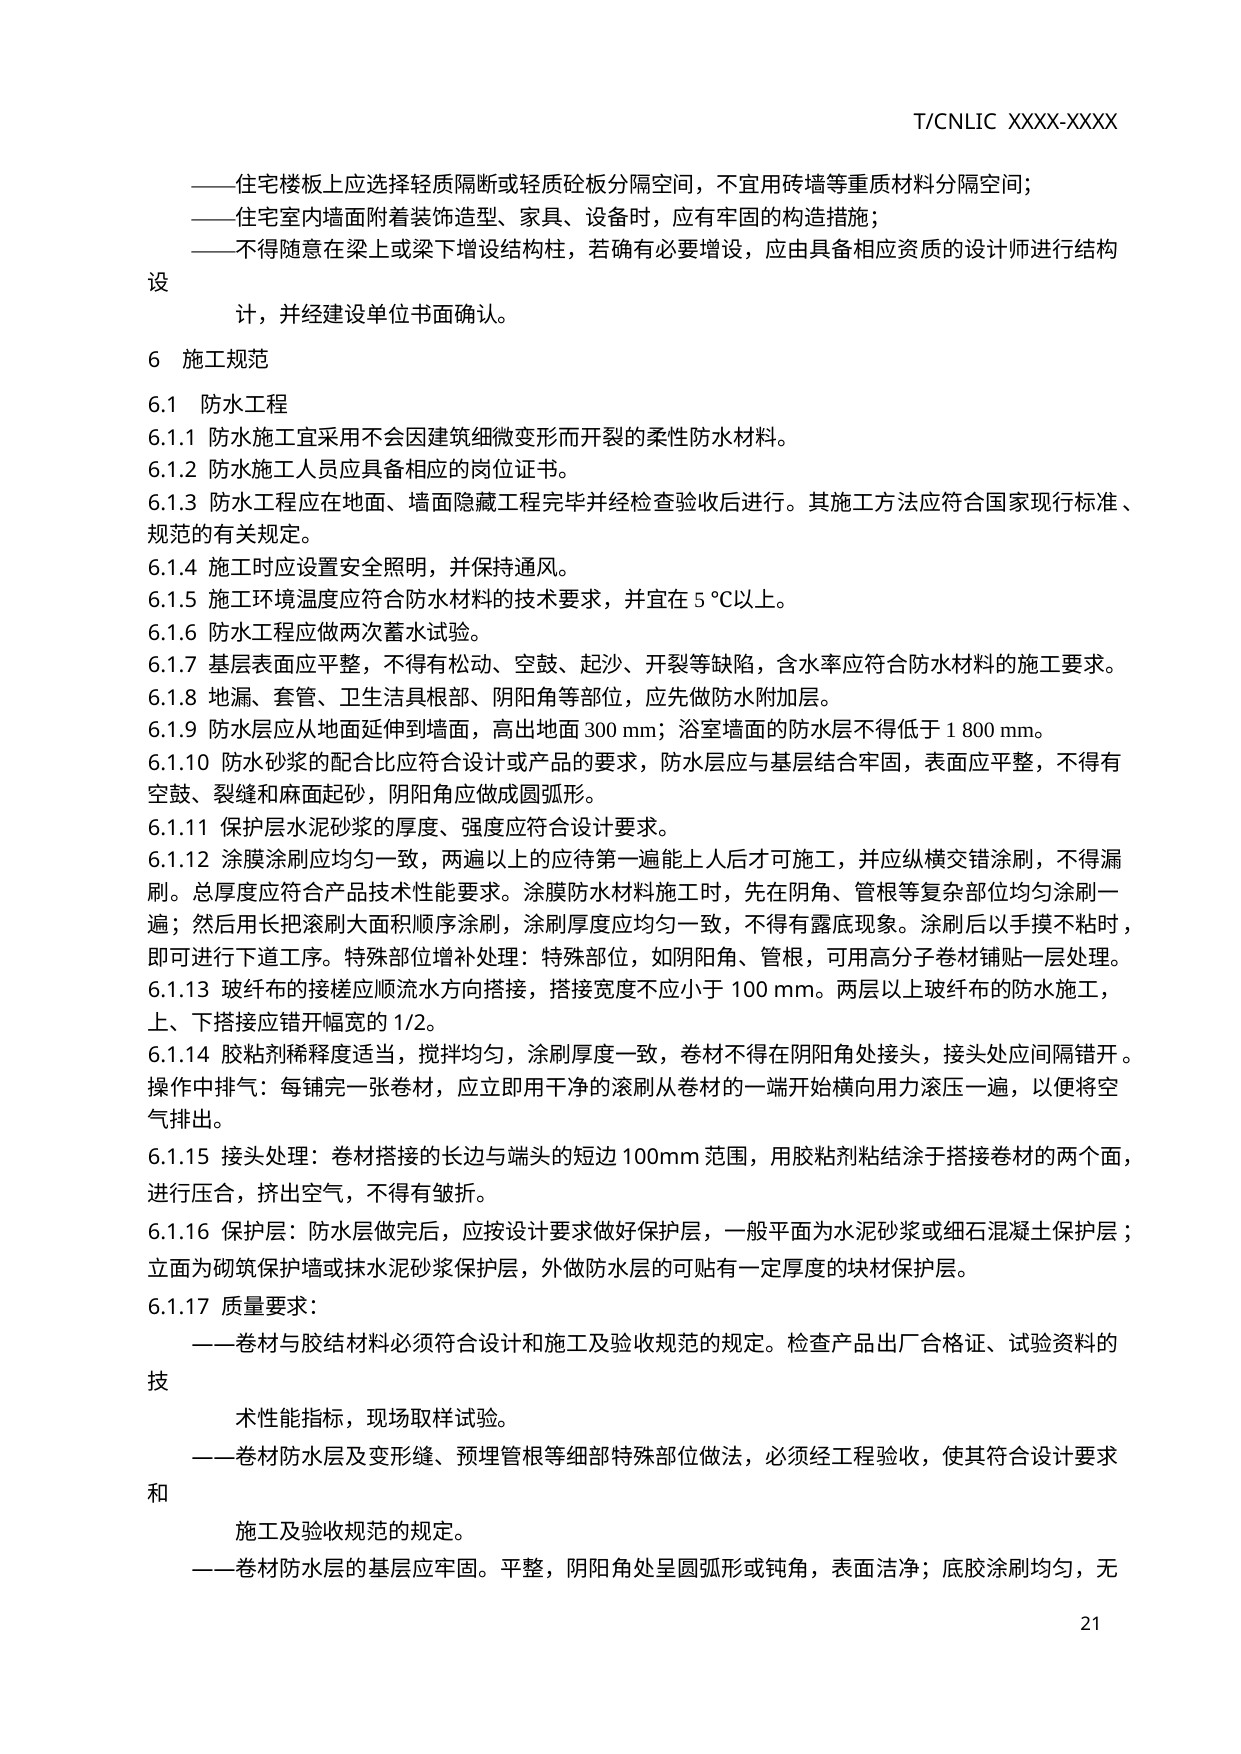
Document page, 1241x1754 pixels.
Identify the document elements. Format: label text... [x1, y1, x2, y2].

text 6.1.4 施工时应设置安全照明，并保持通风。 [148, 549, 1122, 582]
text 6.1.11 保护层水泥砂浆的厚度、强度应符合设计要求。 [148, 809, 1122, 842]
text 6.1.2 防水施工人员应具备相应的岗位证书。 [148, 452, 1122, 484]
text 计，并经建设单位书面确认。 [148, 297, 1122, 329]
text 施工规范 [148, 342, 1122, 374]
text 6.1.9 防水层应从地面延伸到墙面，高出地面300 mm；浴室墙面的防水层不得低于1 800 mm。 [148, 712, 1122, 744]
text 6.1.14 胶粘剂稀释度适当，搅拌均匀，涂刷厚度一致，卷材不得在阴阳角处接头，接头处应间隔错开。操作中排气：每铺完一张卷材，应立即用干净的滚刷从卷材的一端开始横向用力滚压一遍，以便将空气排出。 [148, 1037, 1122, 1134]
text 6.1.8 地漏、套管、卫生洁具根部、阴阳角等部位，应先做防水附加层。 [148, 679, 1122, 712]
text 6.1.15 接头处理：卷材搭接的长边与端头的短边100mm范围，用胶粘剂粘结涂于搭接卷材的两个面，进行压合，挤出空气，不得有皱折。 [148, 1134, 1122, 1209]
text 6.1.1 防水施工宜采用不会因建筑细微变形而开裂的柔性防水材料。 [148, 419, 1122, 452]
text ——住宅楼板上应选择轻质隔断或轻质砼板分隔空间，不宜用砖墙等重质材料分隔空间； [148, 167, 1122, 199]
text 防水工程 [148, 387, 1122, 419]
text 术性能指标，现场取样试验。 [148, 1397, 1122, 1434]
text 6.1.13 玻纤布的接槎应顺流水方向搭接，搭接宽度不应小于100 mm。两层以上玻纤布的防水施工，上、下搭接应错开幅宽的1/2。 [148, 972, 1122, 1037]
text 6.1.7 基层表面应平整，不得有松动、空鼓、起沙、开裂等缺陷，含水率应符合防水材料的施工要求。 [148, 647, 1122, 679]
text ——不得随意在梁上或梁下增设结构柱，若确有必要增设，应由具备相应资质的设计师进行结构设 [148, 232, 1122, 297]
text 6.1.10 防水砂浆的配合比应符合设计或产品的要求，防水层应与基层结合牢固，表面应平整，不得有空鼓、裂缝和麻面起砂，阴阳角应做成圆弧形。 [148, 744, 1122, 809]
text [148, 1547, 1122, 1584]
text 6.1.5 施工环境温度应符合防水材料的技术要求，并宜在5 ℃以上。 [148, 582, 1122, 614]
text ——卷材防水层及变形缝、预埋管根等细部特殊部位做法，必须经工程验收，使其符合设计要求和 [148, 1434, 1122, 1509]
text 6.1.3 防水工程应在地面、墙面隐藏工程完毕并经检查验收后进行。其施工方法应符合国家现行标准、规范的有关规定。 [148, 484, 1122, 549]
text 6.1.16 保护层：防水层做完后，应按设计要求做好保护层，一般平面为水泥砂浆或细石混凝土保护层；立面为砌筑保护墙或抹水泥砂浆保护层，外做防水层的可贴有一定厚度的块材保护层。 [148, 1209, 1122, 1284]
text 施工及验收规范的规定。 [148, 1509, 1122, 1547]
text 6.1.6 防水工程应做两次蓄水试验。 [148, 614, 1122, 647]
text 6.1.17 质量要求： [148, 1284, 1122, 1322]
text ——住宅室内墙面附着装饰造型、家具、设备时，应有牢固的构造措施； [148, 199, 1122, 232]
text 6.1.12 涂膜涂刷应均匀一致，两遍以上的应待第一遍能上人后才可施工，并应纵横交错涂刷，不得漏刷。总厚度应符合产品技术性能要求。涂膜防水材料施工时，先在阴角、管根等复杂部位均匀涂刷一遍；然后用长把滚刷大面积顺序涂刷，涂刷厚度应均匀一致，不得有露底现象。涂刷后以手摸不粘时，即可进行下道工序。特殊部位增补处理：特殊部位，如阴阳角、管根，可用高分子卷材铺贴一层处理。 [148, 842, 1122, 972]
text ——卷材与胶结材料必须符合设计和施工及验收规范的规定。检查产品出厂合格证、试验资料的技 [148, 1322, 1122, 1397]
